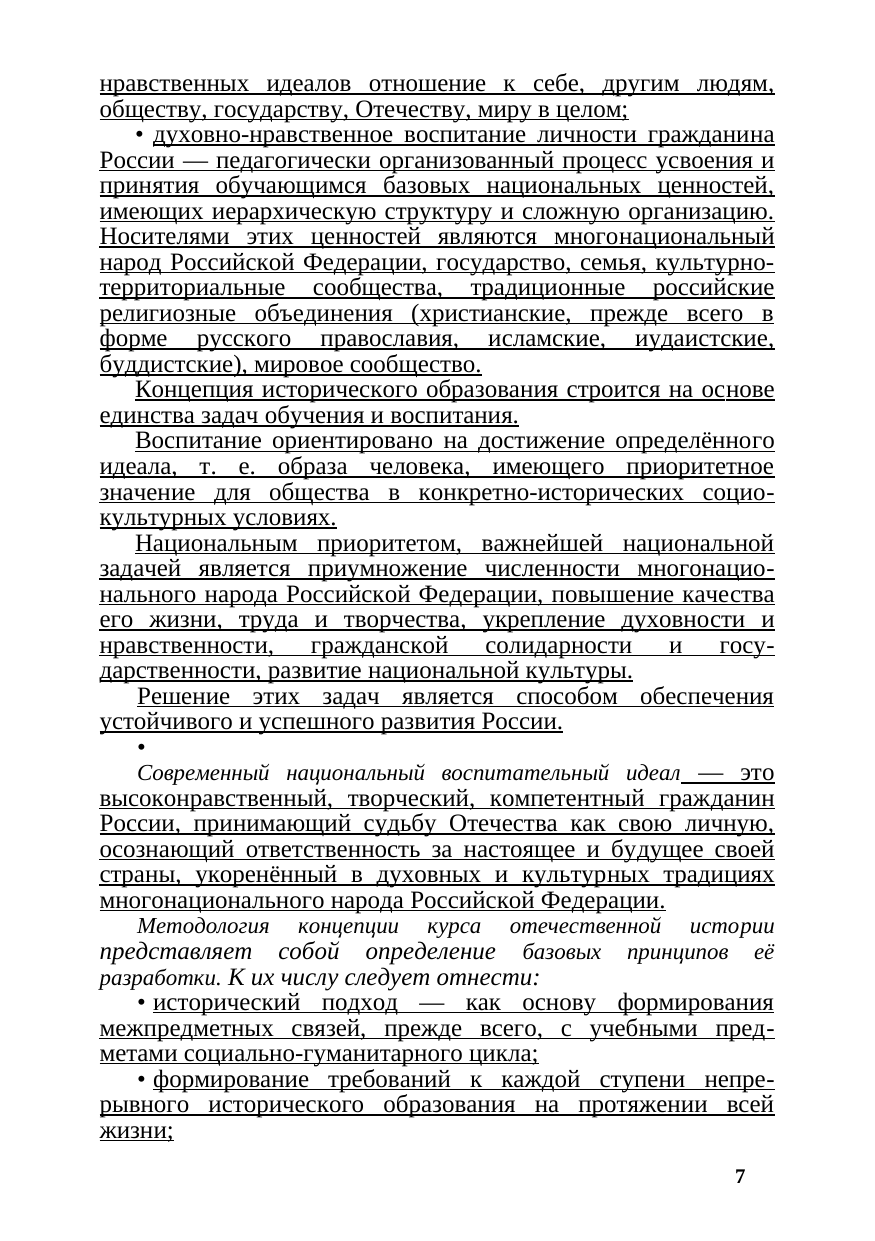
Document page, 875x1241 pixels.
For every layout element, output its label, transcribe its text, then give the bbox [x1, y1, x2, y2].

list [99, 71, 774, 93]
text Решение этих задач является способом обеспечения устойчивого и успешного развития России. [99, 684, 774, 735]
text Национальным приоритетом, важнейшей национальной задачей является приумножение численности многонационального народа Российской Федерации, повышение качества его жизни, труда и творчества, укрепление духовности и нравственности, гражданской солидарности и государственности, развитие национальной культуры. [99, 656, 774, 684]
text Методология концепции курса отечественной истории представляет собой определение базовых принципов её разработки. К их числу следует отнести: [99, 913, 774, 990]
list формирование требований к каждой ступени непрерывного исторического образования на протяжении всей жизни; [99, 1067, 774, 1114]
text Современный национальный воспитательный идеал — это высоконравственный, творческий, компетентный гражданин России, принимающий судьбу Отечества как свою личную, осознающий ответственность за настоящее и будущее своей страны, укоренённый в духовных и культурных традициях многонационального народа Российской Федерации. [99, 760, 774, 808]
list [99, 94, 774, 122]
text Воспитание ориентировано на достижение определённого идеала, т. е. образа человека, имеющего приоритетное значение для общества в конкретно-исторических социокультурных условиях. [99, 428, 774, 476]
list исторический подход — как основу формирования межпредметных связей, прежде всего, с учебными предметами социально-гуманитарного цикла; [99, 1039, 774, 1067]
text Национальным приоритетом, важнейшей национальной задачей является приумножение численности многонационального народа Российской Федерации, повышение качества его жизни, труда и творчества, укрепление духовности и нравственности, гражданской солидарности и государственности, развитие национальной культуры. [99, 531, 774, 578]
list формирование требований к каждой ступени непрерывного исторического образования на протяжении всей жизни; [99, 1115, 774, 1143]
list исторический подход — как основу формирования межпредметных связей, прежде всего, с учебными предметами социально-гуманитарного цикла; [99, 990, 774, 1038]
list духовно-нравственное воспитание личности гражданина России — педагогически организованный процесс усвоения и принятия обучающимся базовых национальных ценностей, имеющих иерархическую структуру и сложную организацию. Носителями этих ценностей являются многонациональный народ Российской Федерации, государство, семья, культурно-территориальные сообщества, традиционные российские религиозные объединения (христианские, прежде всего в форме русского православия, исламские, иудаистские, буддистские), мировое сообщество. [99, 122, 774, 170]
text Воспитание ориентировано на достижение определённого идеала, т. е. образа человека, имеющего приоритетное значение для общества в конкретно-исторических социокультурных условиях. [99, 503, 774, 531]
text Концепция исторического образования строится на основе единства задач обучения и воспитания. [99, 377, 774, 428]
text Воспитание ориентировано на достижение определённого идеала, т. е. образа человека, имеющего приоритетное значение для общества в конкретно-исторических социокультурных условиях. [99, 477, 774, 502]
